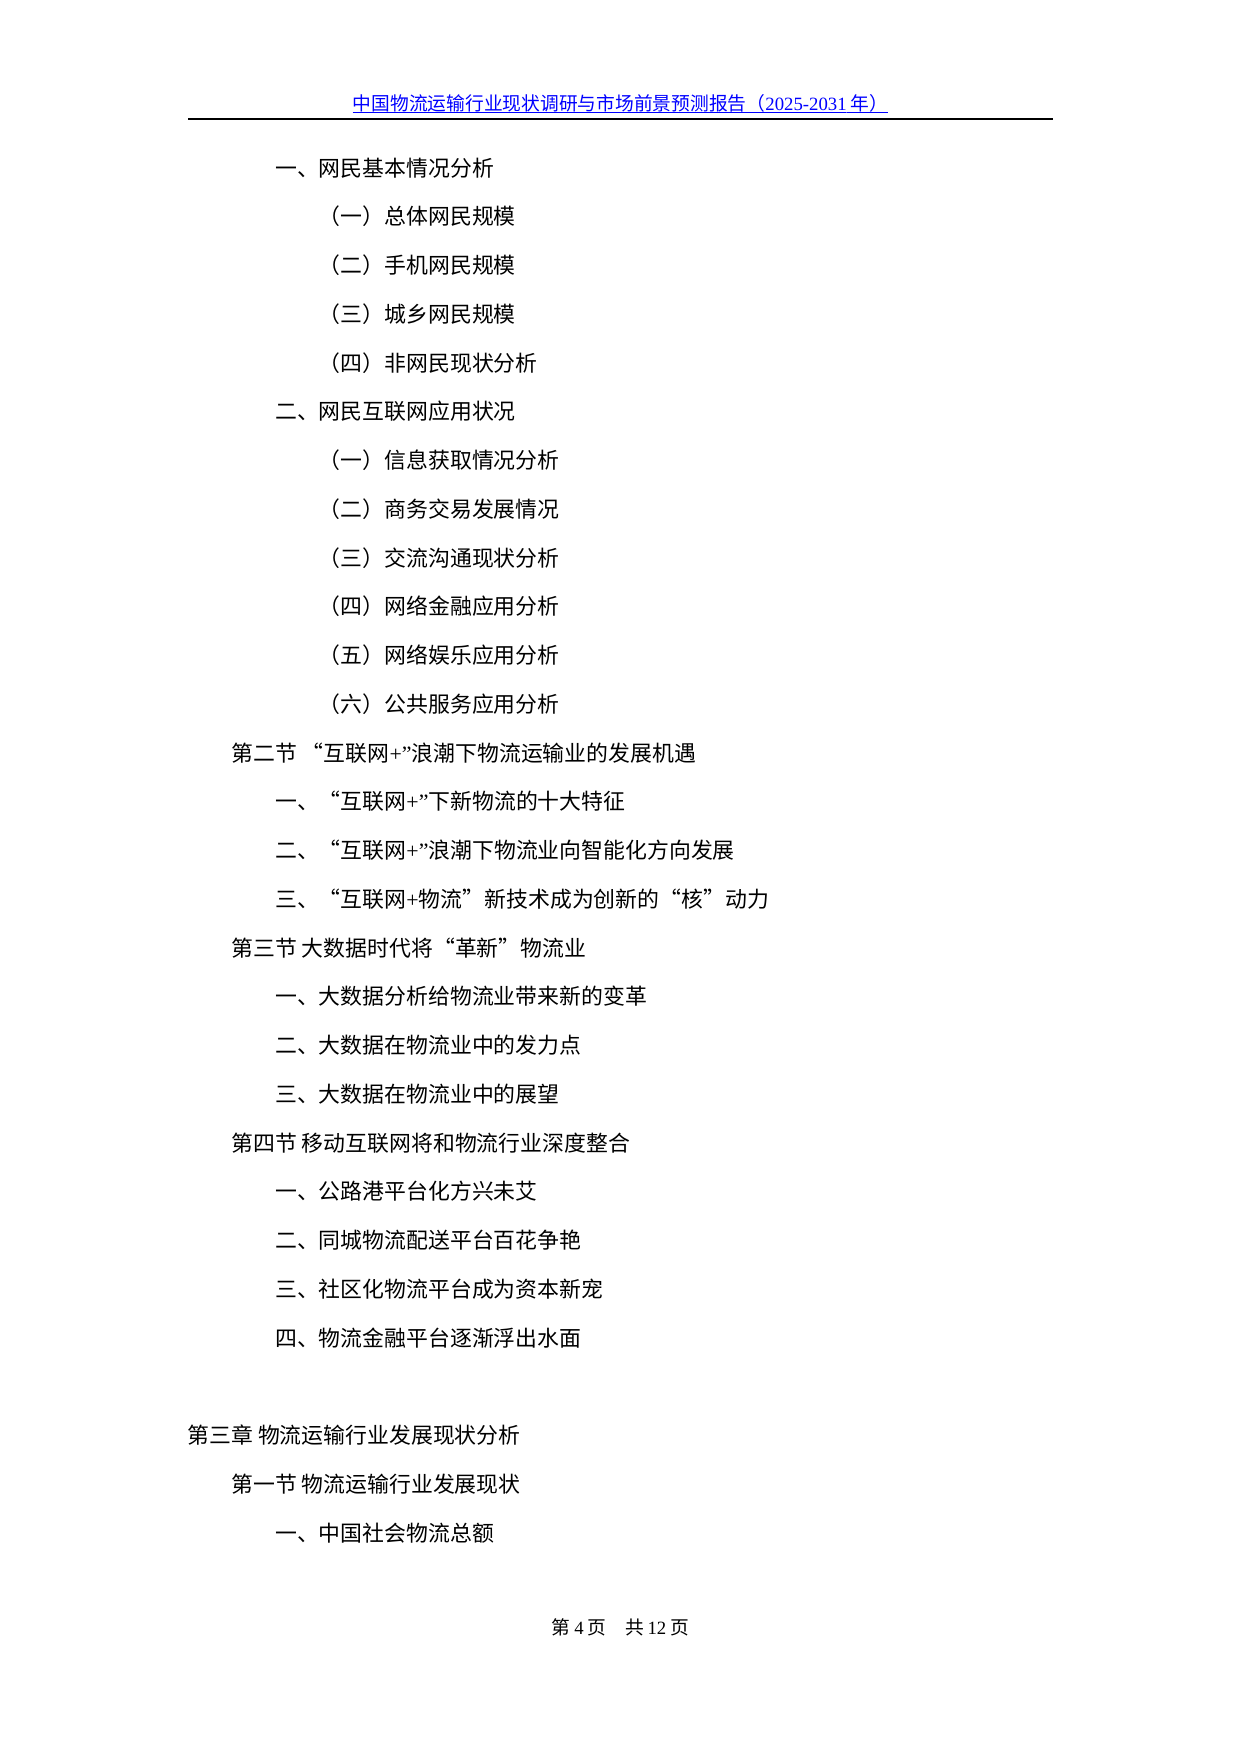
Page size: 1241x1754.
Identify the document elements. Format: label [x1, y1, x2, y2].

text [187, 150, 1053, 1548]
